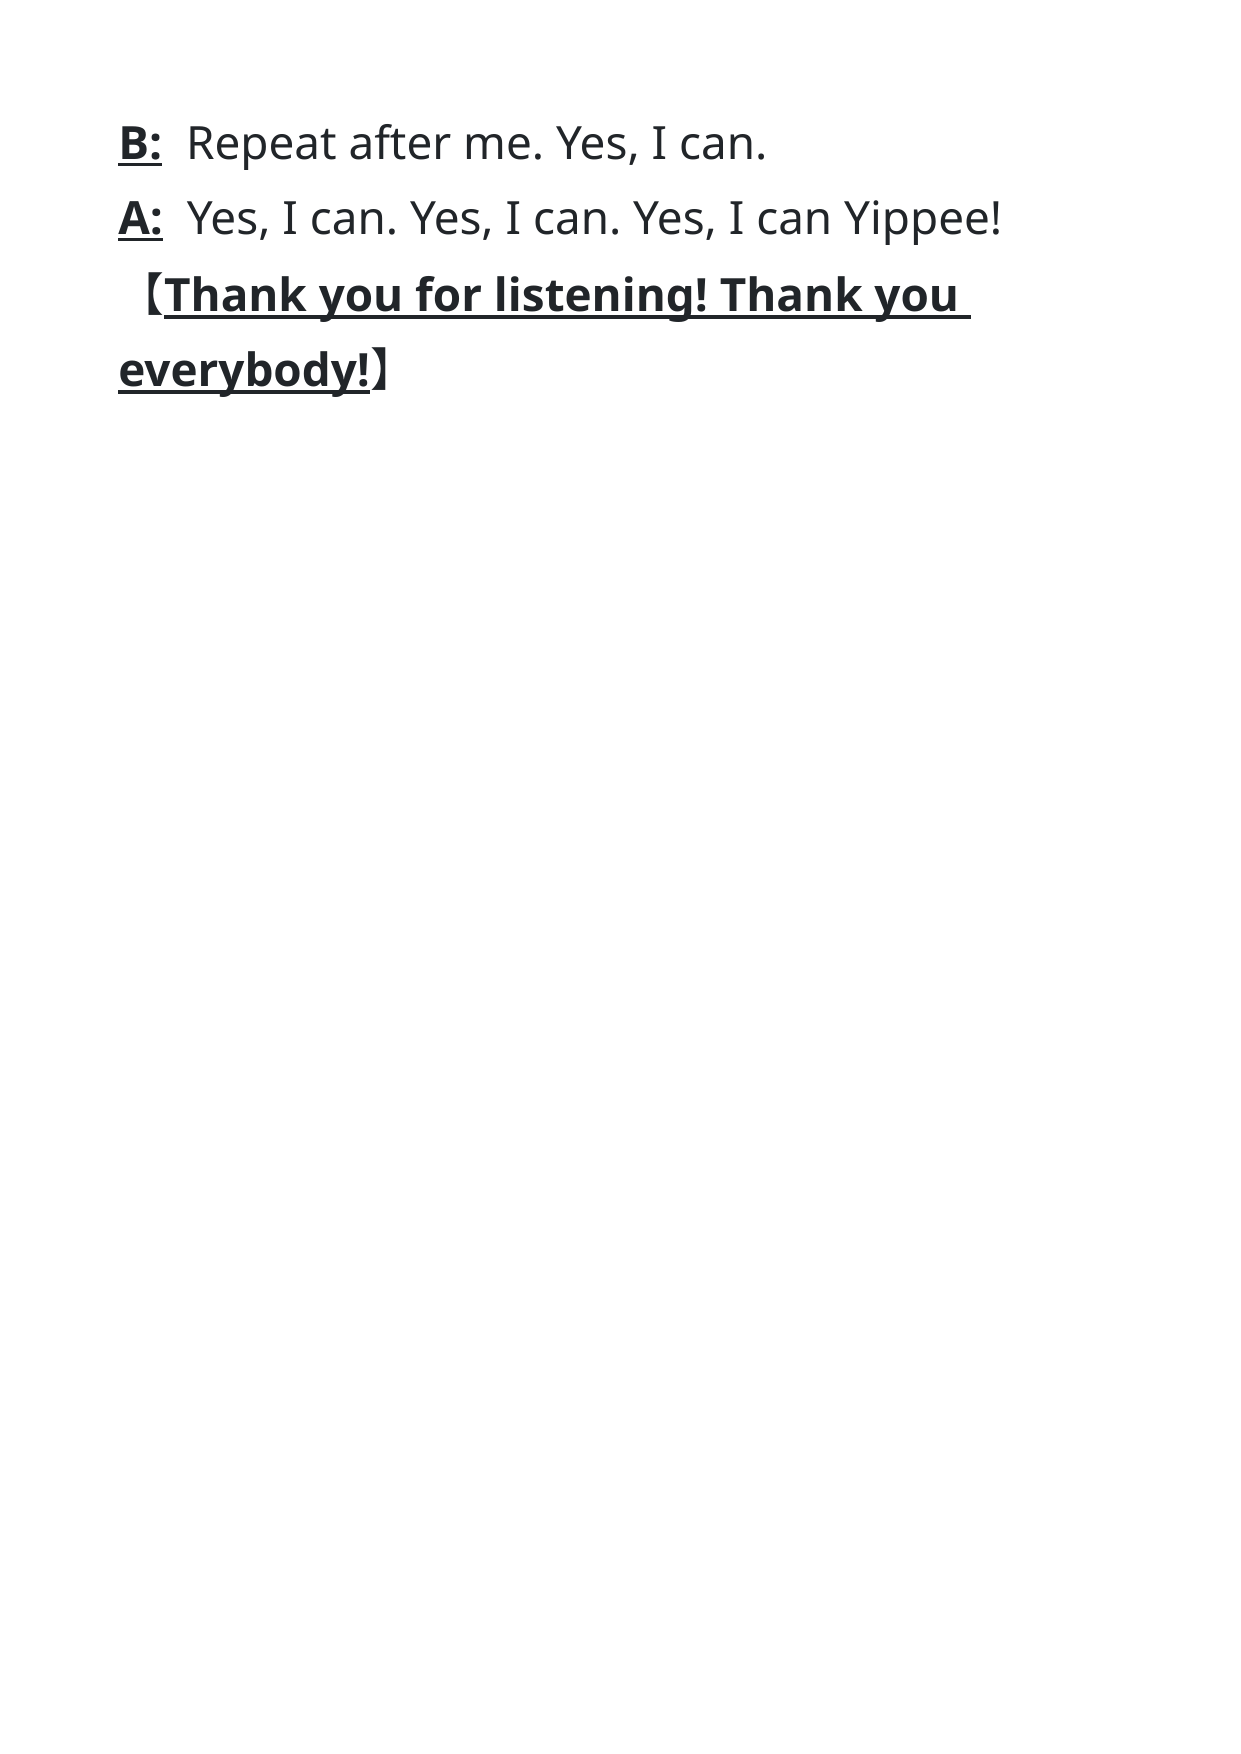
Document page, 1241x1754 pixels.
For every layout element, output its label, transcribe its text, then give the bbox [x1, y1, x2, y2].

text 【Thank you for listening! Thank you everybody!】 [118, 254, 1175, 404]
text B: Repeat after me. Yes, I can. [118, 104, 1175, 179]
text A: Yes, I can. Yes, I can. Yes, I can Yippee! [118, 179, 1175, 254]
